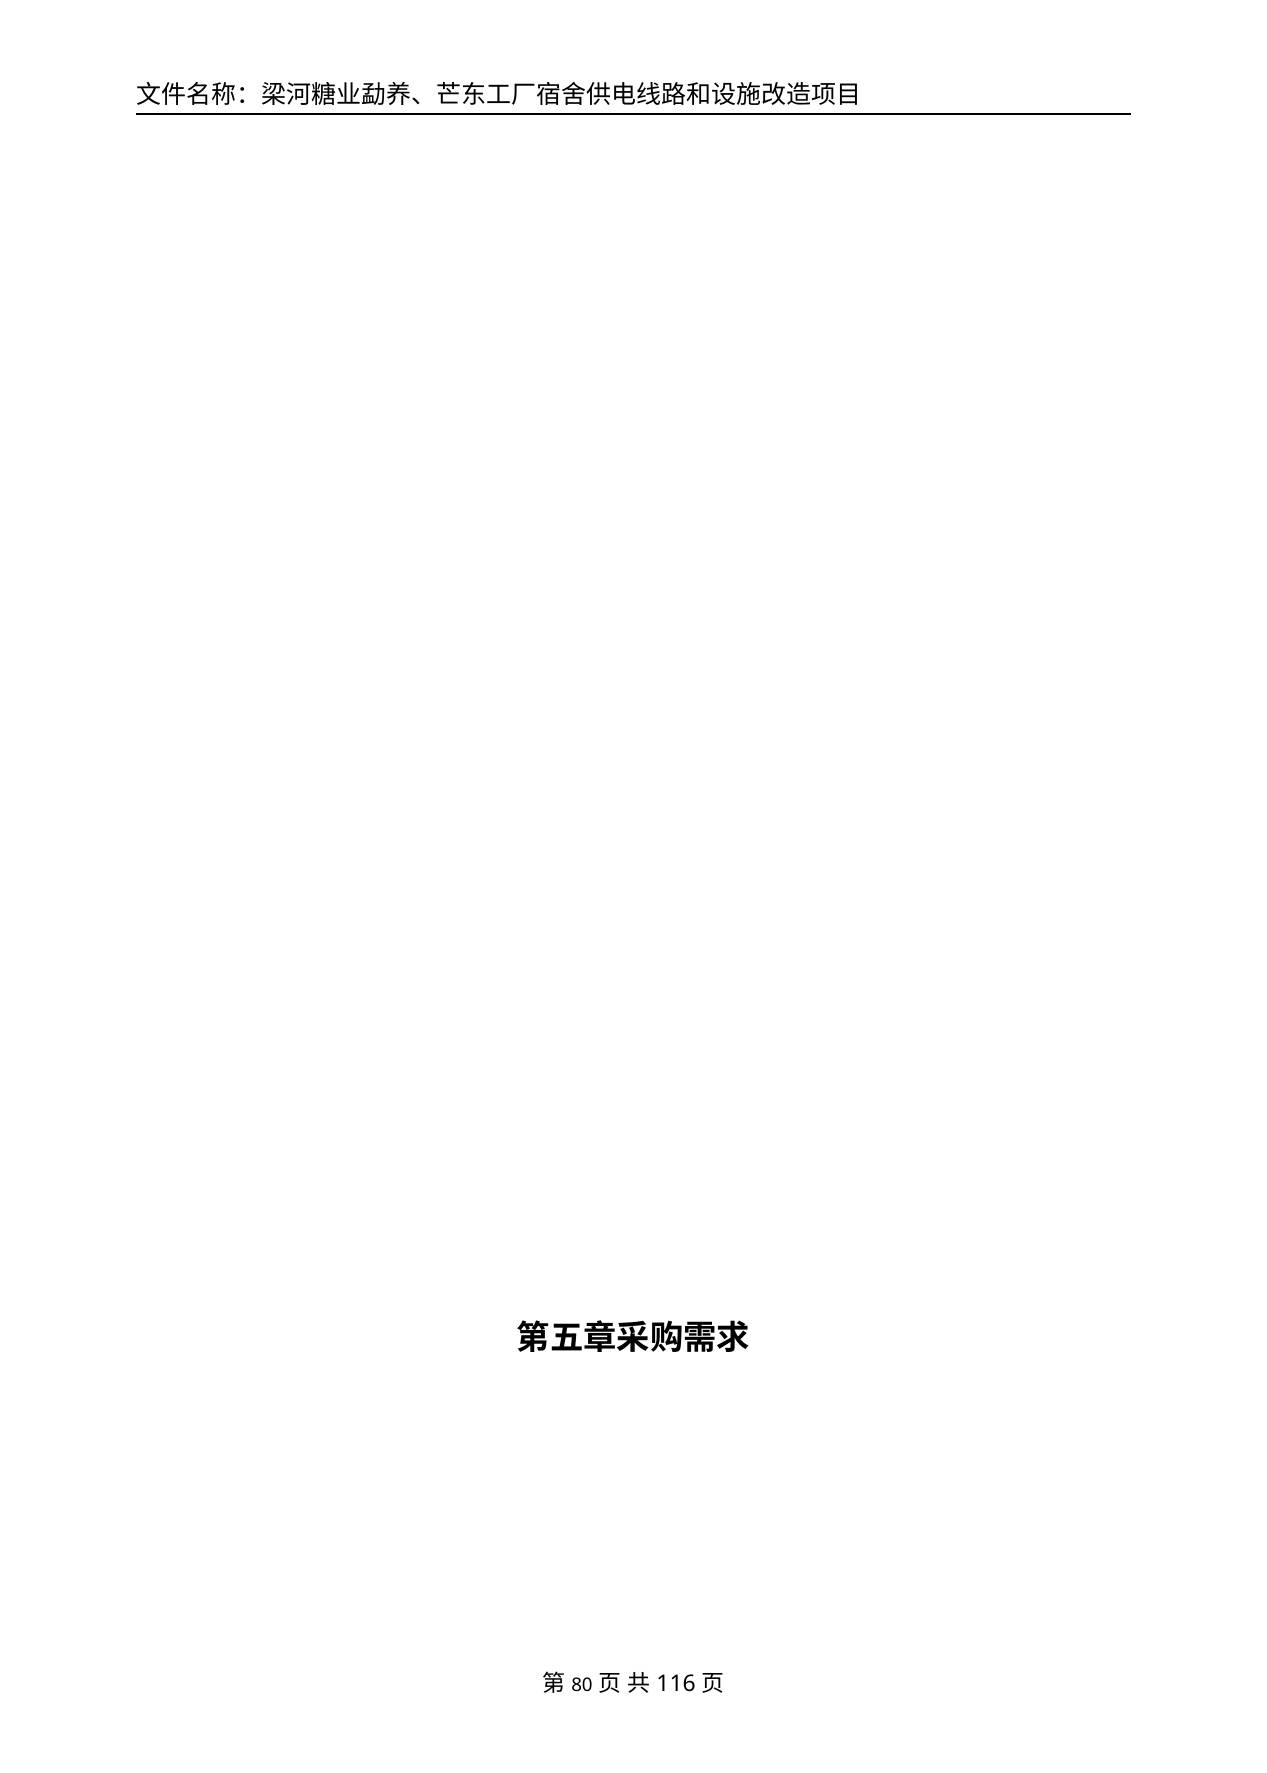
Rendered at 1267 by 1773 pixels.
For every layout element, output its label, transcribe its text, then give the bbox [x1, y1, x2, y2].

subtitle 第五章采购需求 [136, 1311, 1131, 1359]
